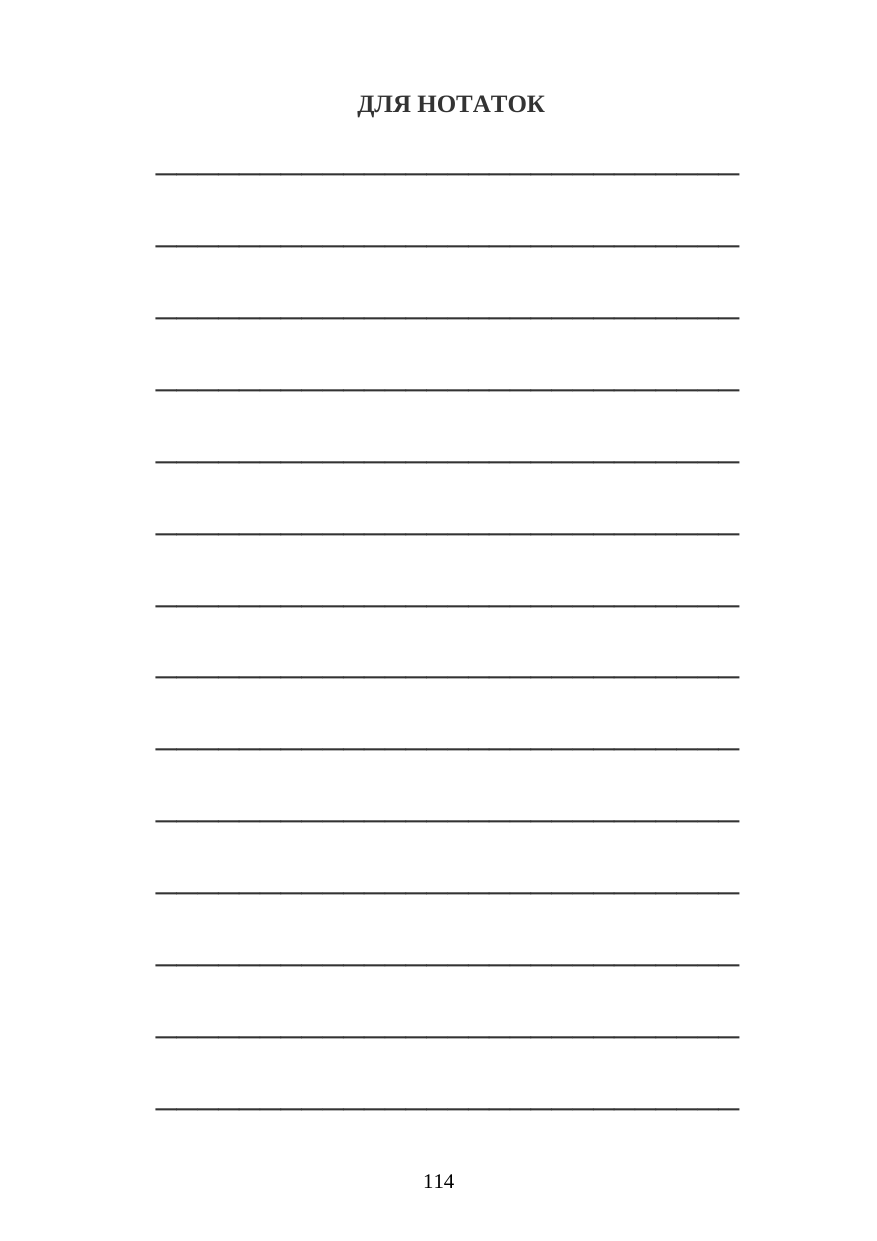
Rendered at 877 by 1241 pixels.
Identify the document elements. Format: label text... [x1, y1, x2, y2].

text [156, 89, 746, 117]
text ________________________________________________________________________________________________________________________________________________________________________________________________________________________________________________________________________________________________________________________________________________________________________________________________________ [156, 132, 746, 1114]
